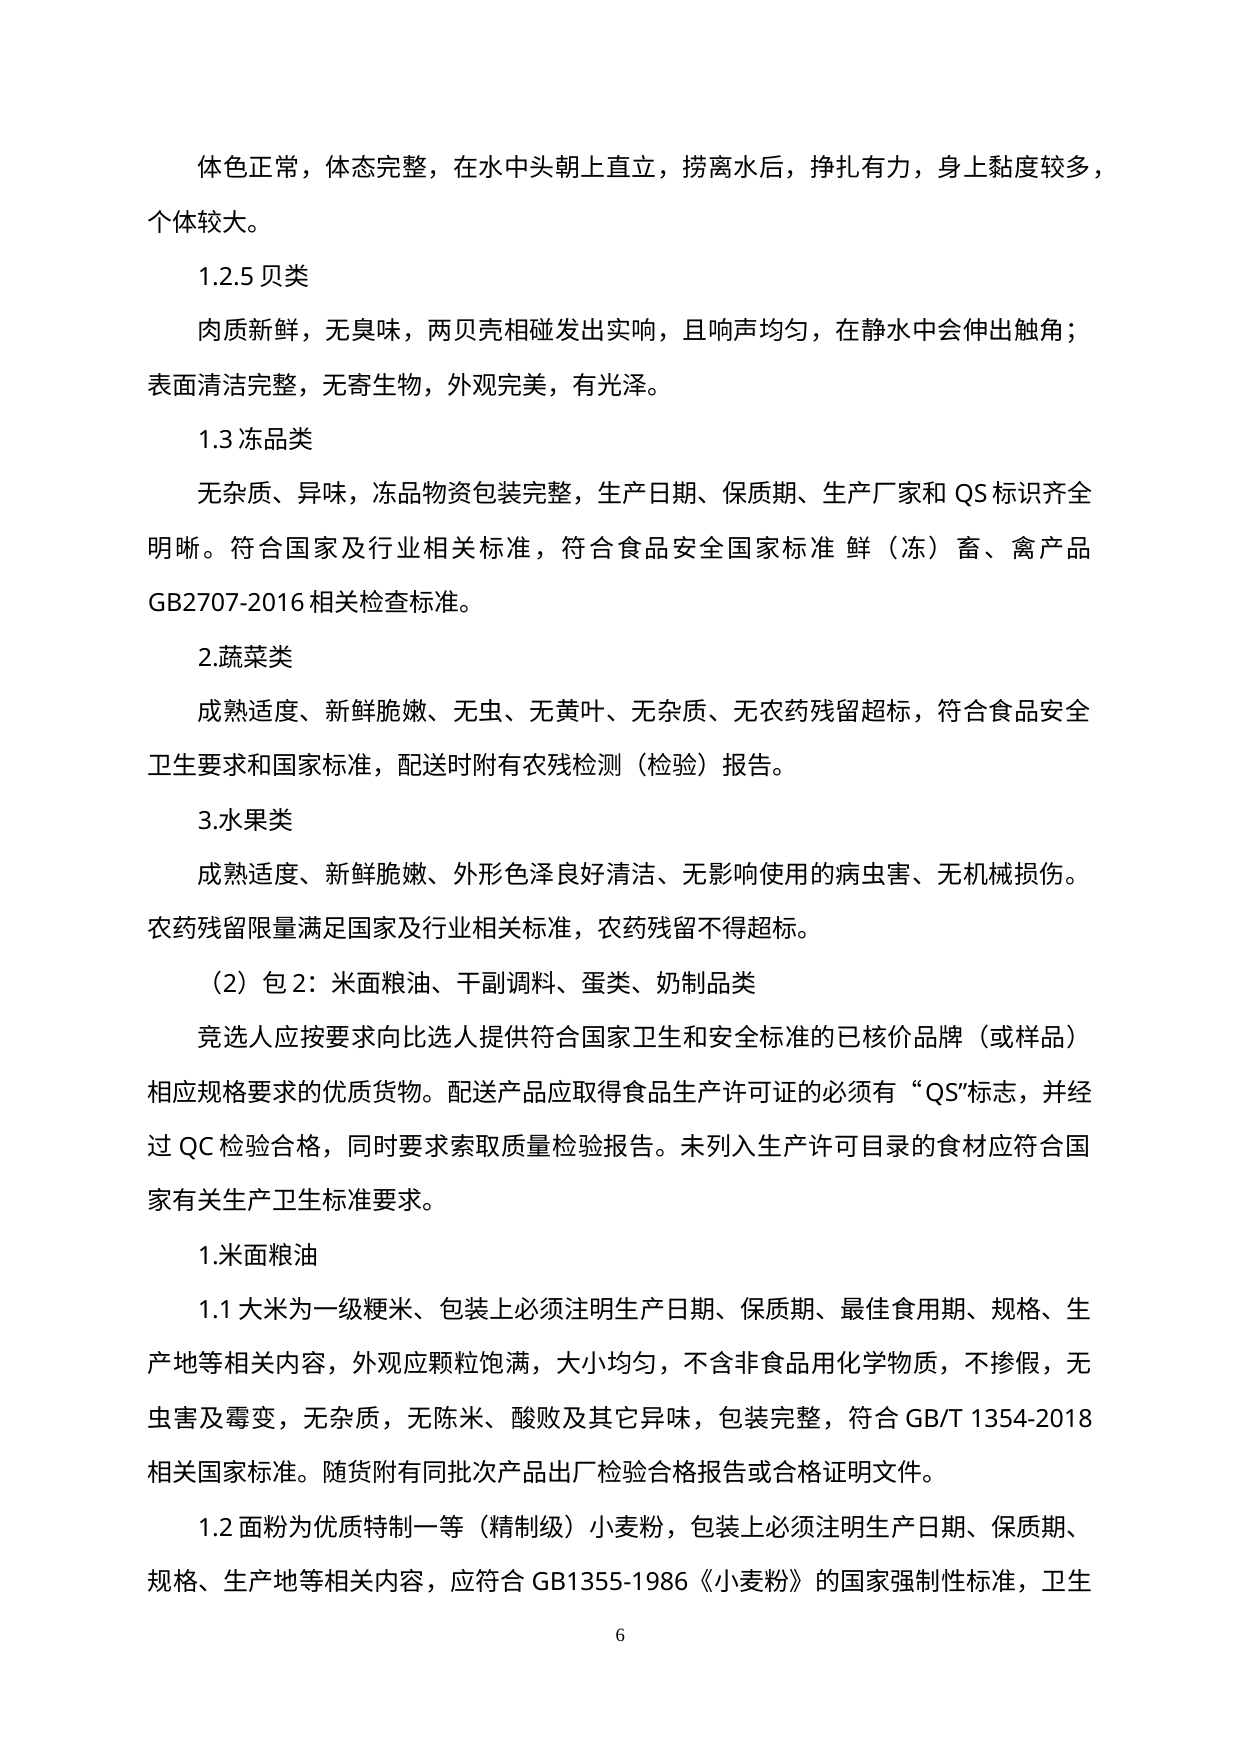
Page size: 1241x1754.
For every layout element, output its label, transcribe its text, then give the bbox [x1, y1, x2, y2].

text 成熟适度、新鲜脆嫩、无虫、无黄叶、无杂质、无农药残留超标，符合食品安全卫生要求和国家标准，配送时附有农残检测（检验）报告。 [148, 691, 1093, 782]
text 2.蔬菜类 [148, 637, 1093, 673]
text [148, 1507, 1093, 1598]
text 无杂质、异味，冻品物资包装完整，生产日期、保质期、生产厂家和QS标识齐全明晰。符合国家及行业相关标准，符合食品安全国家标准 鲜（冻）畜、禽产品GB2707-2016相关检查标准。 [148, 474, 1093, 619]
text 1.1大米为一级粳米、包装上必须注明生产日期、保质期、最佳食用期、规格、生产地等相关内容，外观应颗粒饱满，大小均匀，不含非食品用化学物质，不掺假，无虫害及霉变，无杂质，无陈米、酸败及其它异味，包装完整，符合GB/T 1354-2018相关国家标准。随货附有同批次产品出厂检验合格报告或合格证明文件。 [148, 1289, 1093, 1489]
text 体色正常，体态完整，在水中头朝上直立，捞离水后，挣扎有力，身上黏度较多，个体较大。 [148, 148, 1093, 238]
text 1.3冻品类 [148, 419, 1093, 456]
text 肉质新鲜，无臭味，两贝壳相碰发出实响，且响声均匀，在静水中会伸出触角；表面清洁完整，无寄生物，外观完美，有光泽。 [148, 311, 1093, 401]
text （2）包2：米面粮油、干副调料、蛋类、奶制品类 [148, 963, 1093, 999]
text 3.水果类 [148, 800, 1093, 836]
text 1.2.5贝类 [148, 256, 1093, 293]
text 竞选人应按要求向比选人提供符合国家卫生和安全标准的已核价品牌（或样品）相应规格要求的优质货物。配送产品应取得食品生产许可证的必须有“QS”标志，并经过QC检验合格，同时要求索取质量检验报告。未列入生产许可目录的食材应符合国家有关生产卫生标准要求。 [148, 1018, 1093, 1217]
text 成熟适度、新鲜脆嫩、外形色泽良好清洁、无影响使用的病虫害、无机械损伤。农药残留限量满足国家及行业相关标准，农药残留不得超标。 [148, 854, 1093, 945]
text 1.米面粮油 [148, 1235, 1093, 1271]
